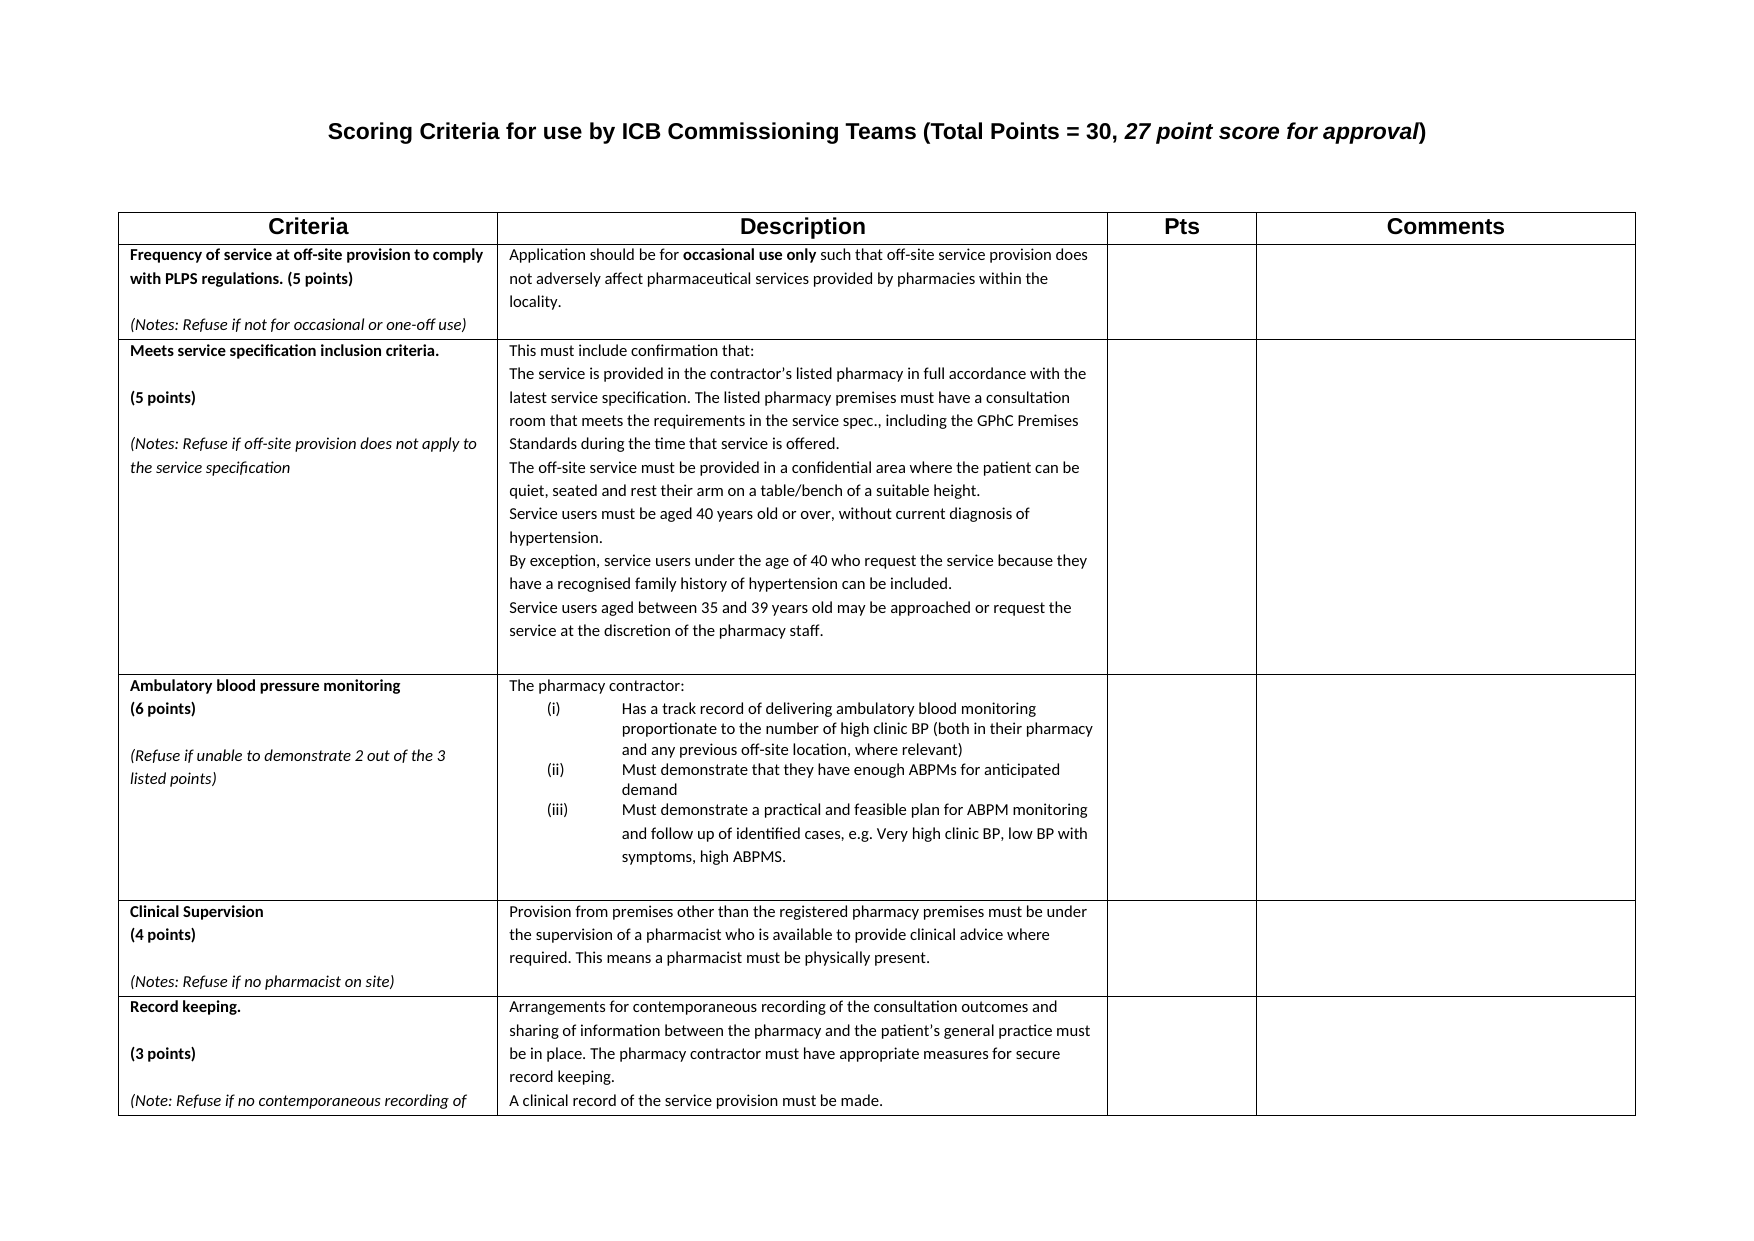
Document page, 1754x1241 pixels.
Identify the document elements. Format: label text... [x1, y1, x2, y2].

table_header Criteria [119, 213, 497, 243]
table_cell The pharmacy contractor: Has a track record of delivering ambulatory blood monitoring proportionate to the number of high clinic BP (both in their pharmacy and any previous off-site location, where relevant) Must demonstrate that they have enough ABPMs for anticipated demand Must demonstrate a practical and feasible plan for ABPM monitoring and follow up of identified cases, e.g. Very high clinic BP, low BP with symptoms, high ABPMS. [498, 675, 1107, 900]
table_cell Application should be for occasional use only such that off-site service provision does not adversely affect pharmaceutical services provided by pharmacies within the locality. [498, 245, 1107, 339]
table_cell [1108, 340, 1256, 674]
table_cell This must include confirmation that: The service is provided in the contractor’s listed pharmacy in full accordance with the latest service specification. The listed pharmacy premises must have a consultation room that meets the requirements in the service spec., including the GPhC Premises Standards during the time that service is offered. The off-site service must be provided in a confidential area where the patient can be quiet, seated and rest their arm on a table/bench of a suitable height. Service users must be aged 40 years old or over, without current diagnosis of hypertension. By exception, service users under the age of 40 who request the service because they have a recognised family history of hypertension can be included. Service users aged between 35 and 39 years old may be approached or request the service at the discretion of the pharmacy staff. [498, 340, 1107, 674]
table_cell Provision from premises other than the registered pharmacy premises must be under the supervision of a pharmacist who is available to provide clinical advice where required. This means a pharmacist must be physically present. [498, 901, 1107, 996]
table_header Comments [1257, 213, 1635, 243]
table_cell [1108, 675, 1256, 900]
table_cell [1257, 901, 1635, 996]
table_cell Meets service specification inclusion criteria. (5 points) (Notes: Refuse if off-site provision does not apply to the service specification [119, 340, 497, 674]
table_header Description [498, 213, 1107, 243]
text Scoring Criteria for use by ICB Commissioning Teams (Total Points = 30, 27 point score for approval) [118, 118, 1636, 144]
table_cell Clinical Supervision (4 points) (Notes: Refuse if no pharmacist on site) [119, 901, 497, 996]
table_header Pts [1108, 213, 1256, 243]
table_cell [1108, 901, 1256, 996]
table_cell [1257, 997, 1635, 1114]
table_cell [1108, 245, 1256, 339]
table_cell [119, 997, 497, 1114]
table_cell [1257, 340, 1635, 674]
table_cell [1257, 245, 1635, 339]
table_cell [1257, 675, 1635, 900]
table_cell [1108, 997, 1256, 1114]
table_cell Ambulatory blood pressure monitoring (6 points) (Refuse if unable to demonstrate 2 out of the 3 listed points) [119, 675, 497, 900]
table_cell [498, 997, 1107, 1114]
table_cell Frequency of service at off-site provision to comply with PLPS regulations. (5 points) (Notes: Refuse if not for occasional or one-off use) [119, 245, 497, 339]
